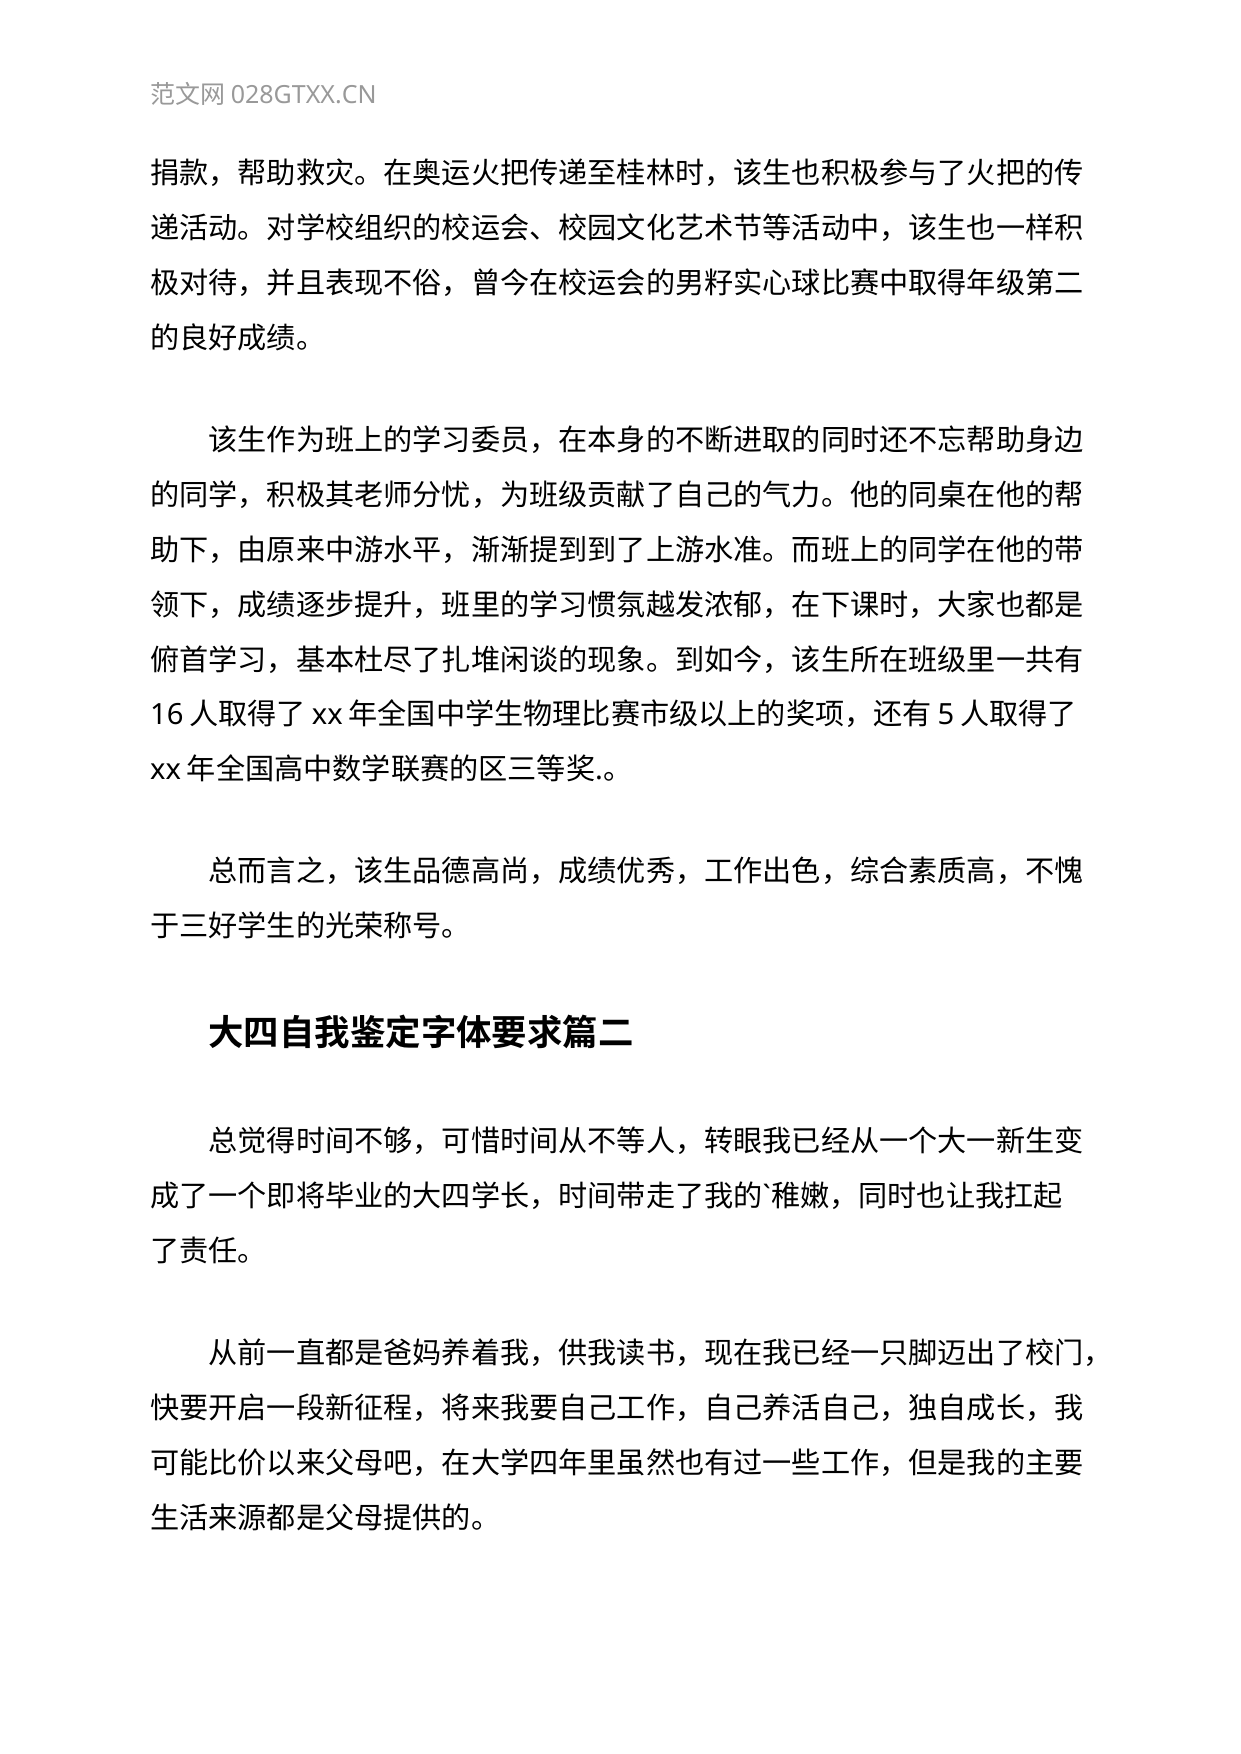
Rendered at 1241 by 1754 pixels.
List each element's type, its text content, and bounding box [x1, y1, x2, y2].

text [150, 150, 1090, 357]
text 总觉得时间不够，可惜时间从不等人，转眼我已经从一个大一新生变成了一个即将毕业的大四学长，时间带走了我的`稚嫩，同时也让我扛起了责任。 [150, 1118, 1090, 1270]
text 该生作为班上的学习委员，在本身的不断进取的同时还不忘帮助身边的同学，积极其老师分忧，为班级贡献了自己的气力。他的同桌在他的帮助下，由原来中游水平，渐渐提到到了上游水准。而班上的同学在他的带领下，成绩逐步提升，班里的学习惯氛越发浓郁，在下课时，大家也都是俯首学习，基本杜尽了扎堆闲谈的现象。到如今，该生所在班级里一共有16人取得了xx年全国中学生物理比赛市级以上的奖项，还有5人取得了xx年全国高中数学联赛的区三等奖.。 [150, 416, 1090, 788]
text 总而言之，该生品德高尚，成绩优秀，工作出色，综合素质高，不愧于三好学生的光荣称号。 [150, 848, 1090, 945]
text 从前一直都是爸妈养着我，供我读书，现在我已经一只脚迈出了校门，快要开启一段新征程，将来我要自己工作，自己养活自己，独自成长，我可能比价以来父母吧，在大学四年里虽然也有过一些工作，但是我的主要生活来源都是父母提供的。 [150, 1330, 1090, 1537]
text 大四自我鉴定字体要求篇二 [150, 1004, 1090, 1056]
